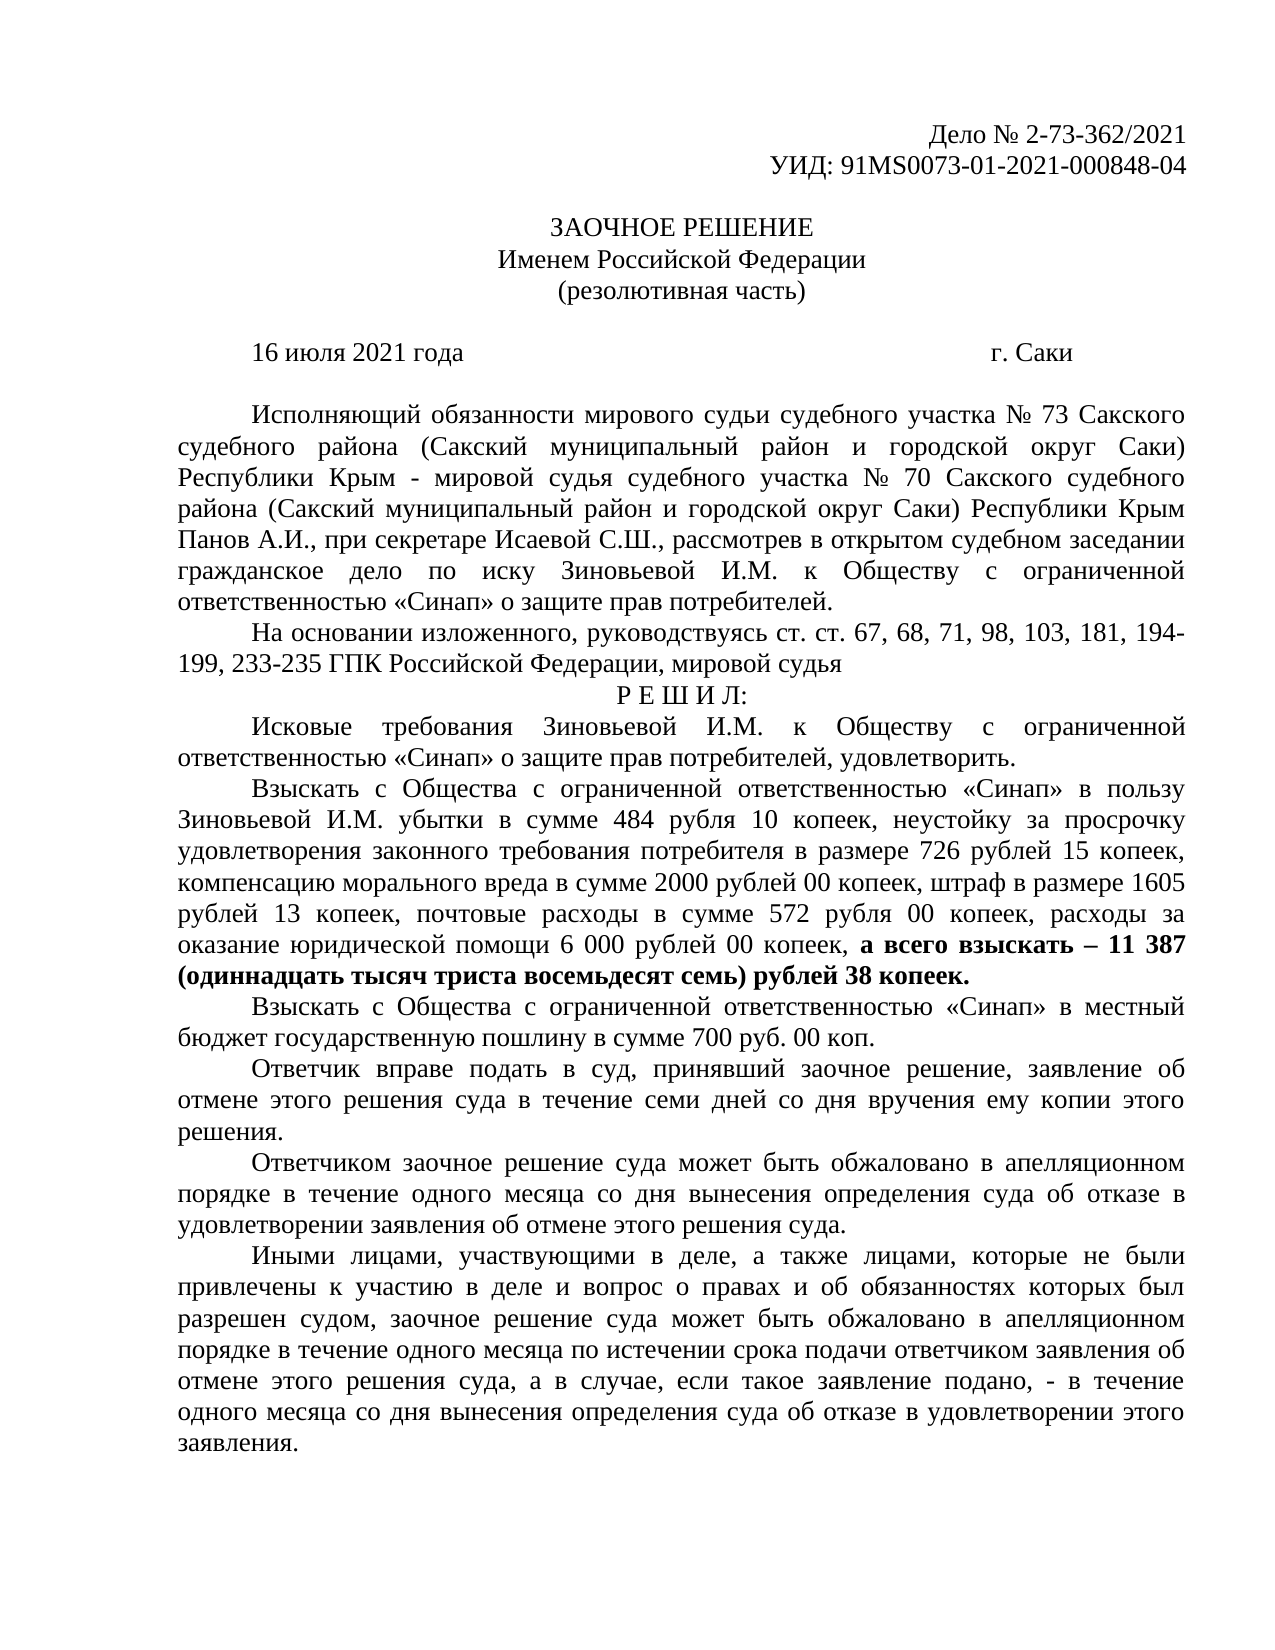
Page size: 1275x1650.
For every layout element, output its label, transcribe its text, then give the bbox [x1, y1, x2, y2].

text Исполняющий обязанности мирового судьи судебного участка № 73 Сакского судебного района (Сакский муниципальный район и городской округ Саки) Республики Крым - мировой судья судебного участка № 70 Сакского судебного района (Сакский муниципальный район и городской округ Саки) Республики Крым Панов А.И., при секретаре Исаевой С.Ш., рассмотрев в открытом судебном заседании гражданское дело по иску Зиновьевой И.М. к Обществу с ограниченной ответственностью «Синап» о защите прав потребителей. [177, 398, 1186, 616]
text Исковые требования Зиновьевой И.М. к Обществу с ограниченной ответственностью «Синап» о защите прав потребителей, удовлетворить. [177, 710, 1186, 772]
text Дело № 2-73-362/2021 [177, 118, 1186, 149]
text ЗАОЧНОЕ РЕШЕНИЕ [177, 212, 1186, 243]
text На основании изложенного, руководствуясь ст. ст. 67, 68, 71, 98, 103, 181, 194-199, 233-235 ГПК Российской Федерации, мировой судья [177, 616, 1186, 679]
text Иными лицами, участвующими в деле, а также лицами, которые не были привлечены к участию в деле и вопрос о правах и об обязанностях которых был разрешен судом, заочное решение суда может быть обжаловано в апелляционном порядке в течение одного месяца по истечении срока подачи ответчиком заявления об отмене этого решения суда, а в случае, если такое заявление подано, - в течение одного месяца со дня вынесения определения суда об отказе в удовлетворении этого заявления. [177, 1239, 1186, 1457]
text Р Е Ш И Л: [177, 679, 1186, 710]
text Именем Российской Федерации [177, 243, 1186, 274]
text (резолютивная часть) [177, 274, 1186, 305]
text Ответчиком заочное решение суда может быть обжаловано в апелляционном порядке в течение одного месяца со дня вынесения определения суда об отказе в удовлетворении заявления об отмене этого решения суда. [177, 1146, 1186, 1239]
text Взыскать с Общества с ограниченной ответственностью «Синап» в местный бюджет государственную пошлину в сумме 700 руб. 00 коп. [177, 990, 1186, 1052]
text 16 июля 2021 года г. Саки [177, 336, 1186, 367]
text Ответчик вправе подать в суд, принявший заочное решение, заявление об отмене этого решения суда в течение семи дней со дня вручения ему копии этого решения. [177, 1052, 1186, 1146]
text УИД: 91MS0073-01-2021-000848-04 [177, 149, 1186, 180]
text Взыскать с Общества с ограниченной ответственностью «Синап» в пользу Зиновьевой И.М. убытки в сумме 484 рубля 10 копеек, неустойку за просрочку удовлетворения законного требования потребителя в размере 726 рублей 15 копеек, компенсацию морального вреда в сумме 2000 рублей 00 копеек, штраф в размере 1605 рублей 13 копеек, почтовые расходы в сумме 572 рубля 00 копеек, расходы за оказание юридической помощи 6 000 рублей 00 копеек, а всего взыскать – 11 387 (одиннадцать тысяч триста восемьдесят семь) рублей 38 копеек. [177, 772, 1186, 990]
